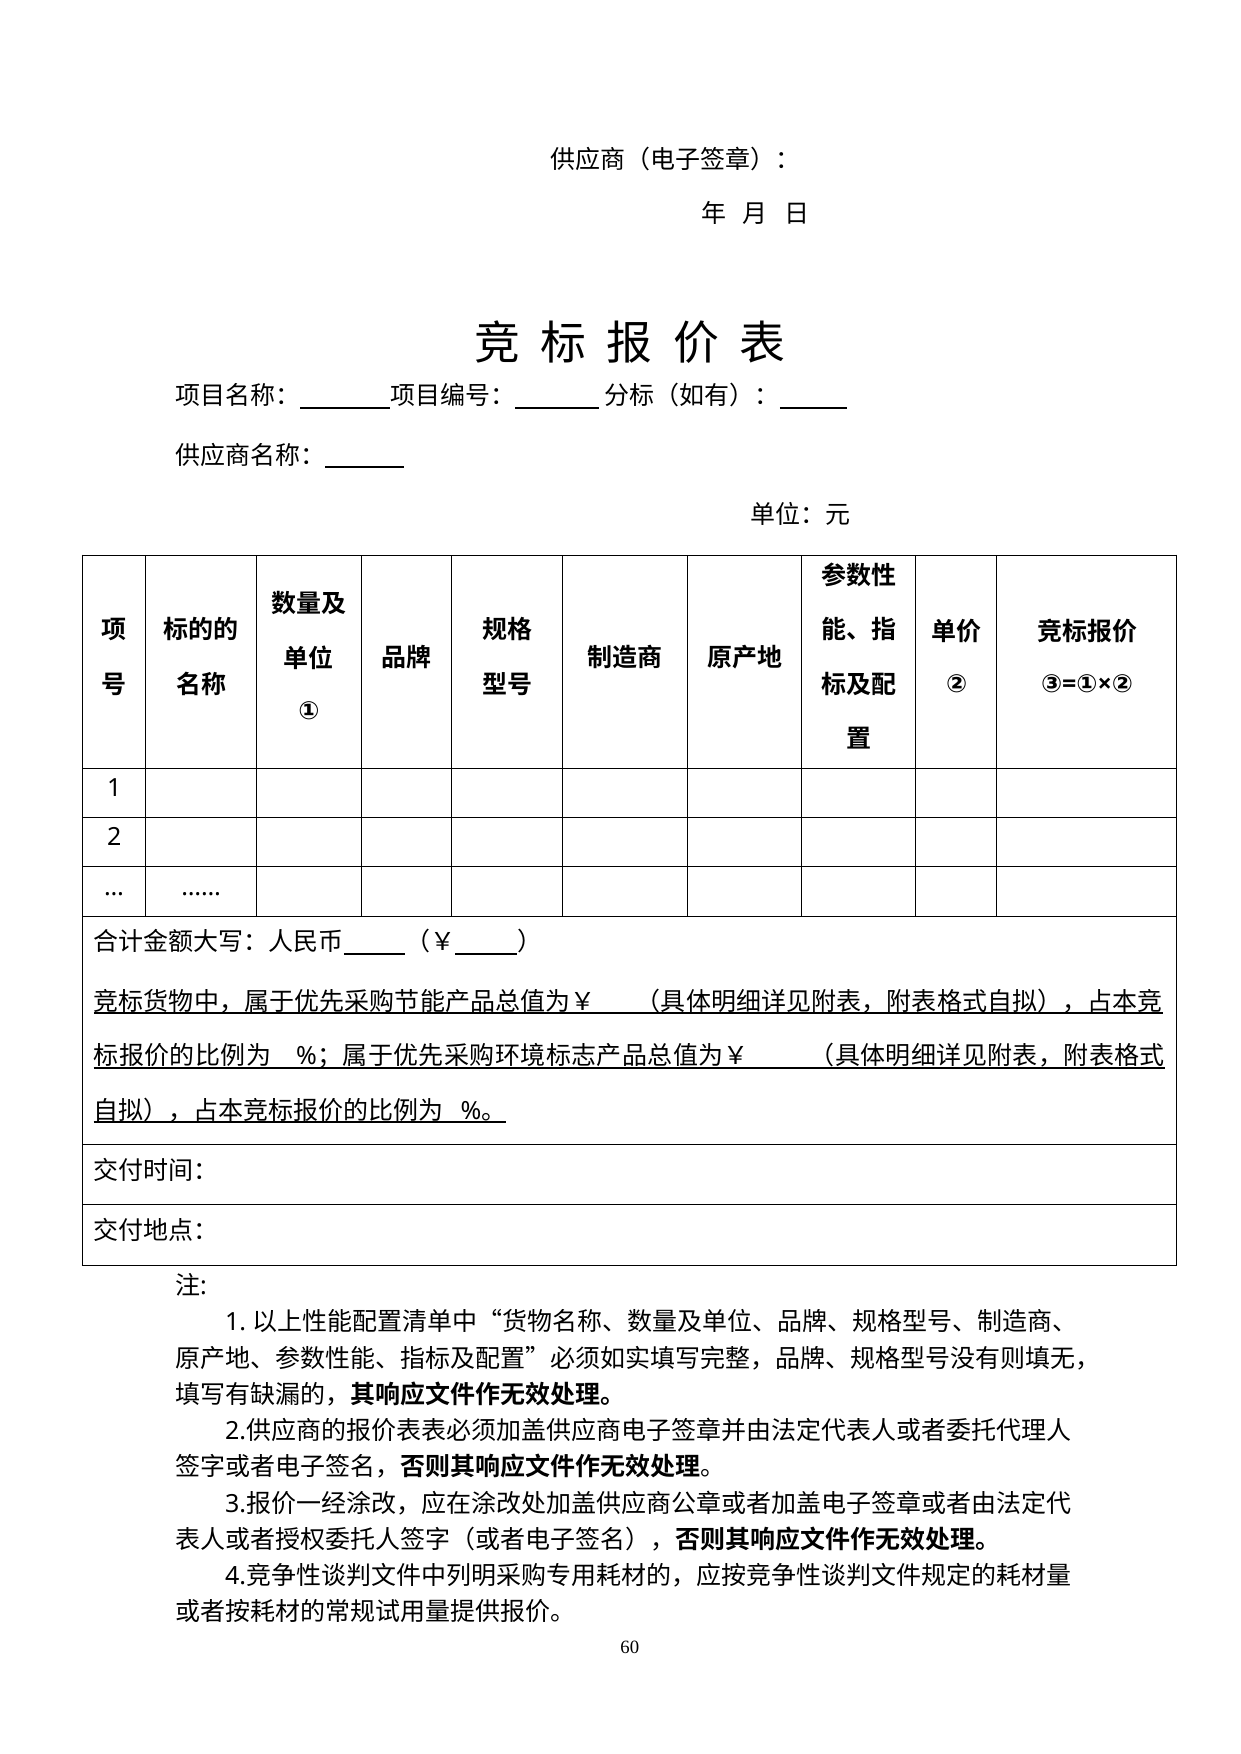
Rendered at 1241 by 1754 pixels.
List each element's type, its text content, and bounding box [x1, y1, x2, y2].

table_cell … [83, 867, 145, 916]
table_cell [563, 769, 687, 817]
text 注: [175, 1266, 1084, 1302]
table_header 规格 型号 [452, 556, 562, 767]
table_cell [688, 818, 801, 866]
table_cell [916, 818, 996, 866]
table_cell [257, 867, 361, 916]
table_header 原产地 [688, 556, 801, 767]
table_cell 2 [83, 818, 145, 866]
table_header 参数性能、指标及配置 [802, 556, 915, 767]
text 3.报价一经涂改，应在涂改处加盖供应商公章或者加盖电子签章或者由法定代 [175, 1483, 1084, 1519]
text 1. 以上性能配置清单中“货物名称、数量及单位、品牌、规格型号、制造商、原产地、参数性能、指标及配置”必须如实填写完整，品牌、规格型号没有则填无，填写有缺漏的，其响应文件作无效处理。 [175, 1302, 1084, 1411]
table_cell [452, 867, 562, 916]
table_cell [362, 818, 451, 866]
table_header 项号 [83, 556, 145, 767]
text 年 月 日 [175, 194, 1084, 230]
table_header 制造商 [563, 556, 687, 767]
table_header 标的的名称 [146, 556, 256, 767]
table_cell [563, 867, 687, 916]
table_cell [362, 867, 451, 916]
table_cell [563, 818, 687, 866]
table_cell [802, 818, 915, 866]
table_cell [362, 769, 451, 817]
table_cell [257, 769, 361, 817]
table_cell [452, 818, 562, 866]
text 供应商名称： [175, 435, 1084, 472]
text 4.竞争性谈判文件中列明采购专用耗材的，应按竞争性谈判文件规定的耗材量或者按耗材的常规试用量提供报价。 [175, 1556, 1084, 1628]
table_cell [916, 769, 996, 817]
table_cell …… [146, 867, 256, 916]
table_cell [146, 769, 256, 817]
table_cell 合计金额大写：人民币 （￥ ） 竞标货物中，属于优先采购节能产品总值为￥ （具体明细详见附表，附表格式自拟），占本竞标报价的比例为 %；属于优先采购环境标志产品总值为￥ （具体明细详见附表，附表格式自拟），占本竞标报价的比例为 %。 [83, 917, 1176, 1144]
table_header 竞标报价 ③=①×② [997, 556, 1176, 767]
table_cell [997, 867, 1176, 916]
table_cell [257, 818, 361, 866]
table_header 数量及单位 ① [257, 556, 361, 767]
table_cell 交付时间： [83, 1145, 1176, 1204]
text 2.供应商的报价表表必须加盖供应商电子签章并由法定代表人或者委托代理人签字或者电子签名，否则其响应文件作无效处理。 [175, 1411, 1084, 1483]
text 单位：元 [175, 495, 1084, 531]
table_cell [997, 769, 1176, 817]
table_cell [916, 867, 996, 916]
table_cell [452, 769, 562, 817]
table_cell 交付地点： [83, 1205, 1176, 1264]
table_cell [688, 769, 801, 817]
text 表人或者授权委托人签字（或者电子签名），否则其响应文件作无效处理。 [175, 1519, 1084, 1556]
table_cell [802, 769, 915, 817]
table_cell [802, 867, 915, 916]
table_cell 1 [83, 769, 145, 817]
text 竞 标 报 价 表 [175, 316, 1084, 371]
table_header 品牌 [362, 556, 451, 767]
table_cell [688, 867, 801, 916]
table_cell [997, 818, 1176, 866]
table_header 单价 ② [916, 556, 996, 767]
text 项目名称： 项目编号： 分标（如有）： [175, 376, 1084, 412]
table_cell [146, 818, 256, 866]
text 供应商（电子签章）： [175, 139, 1084, 176]
